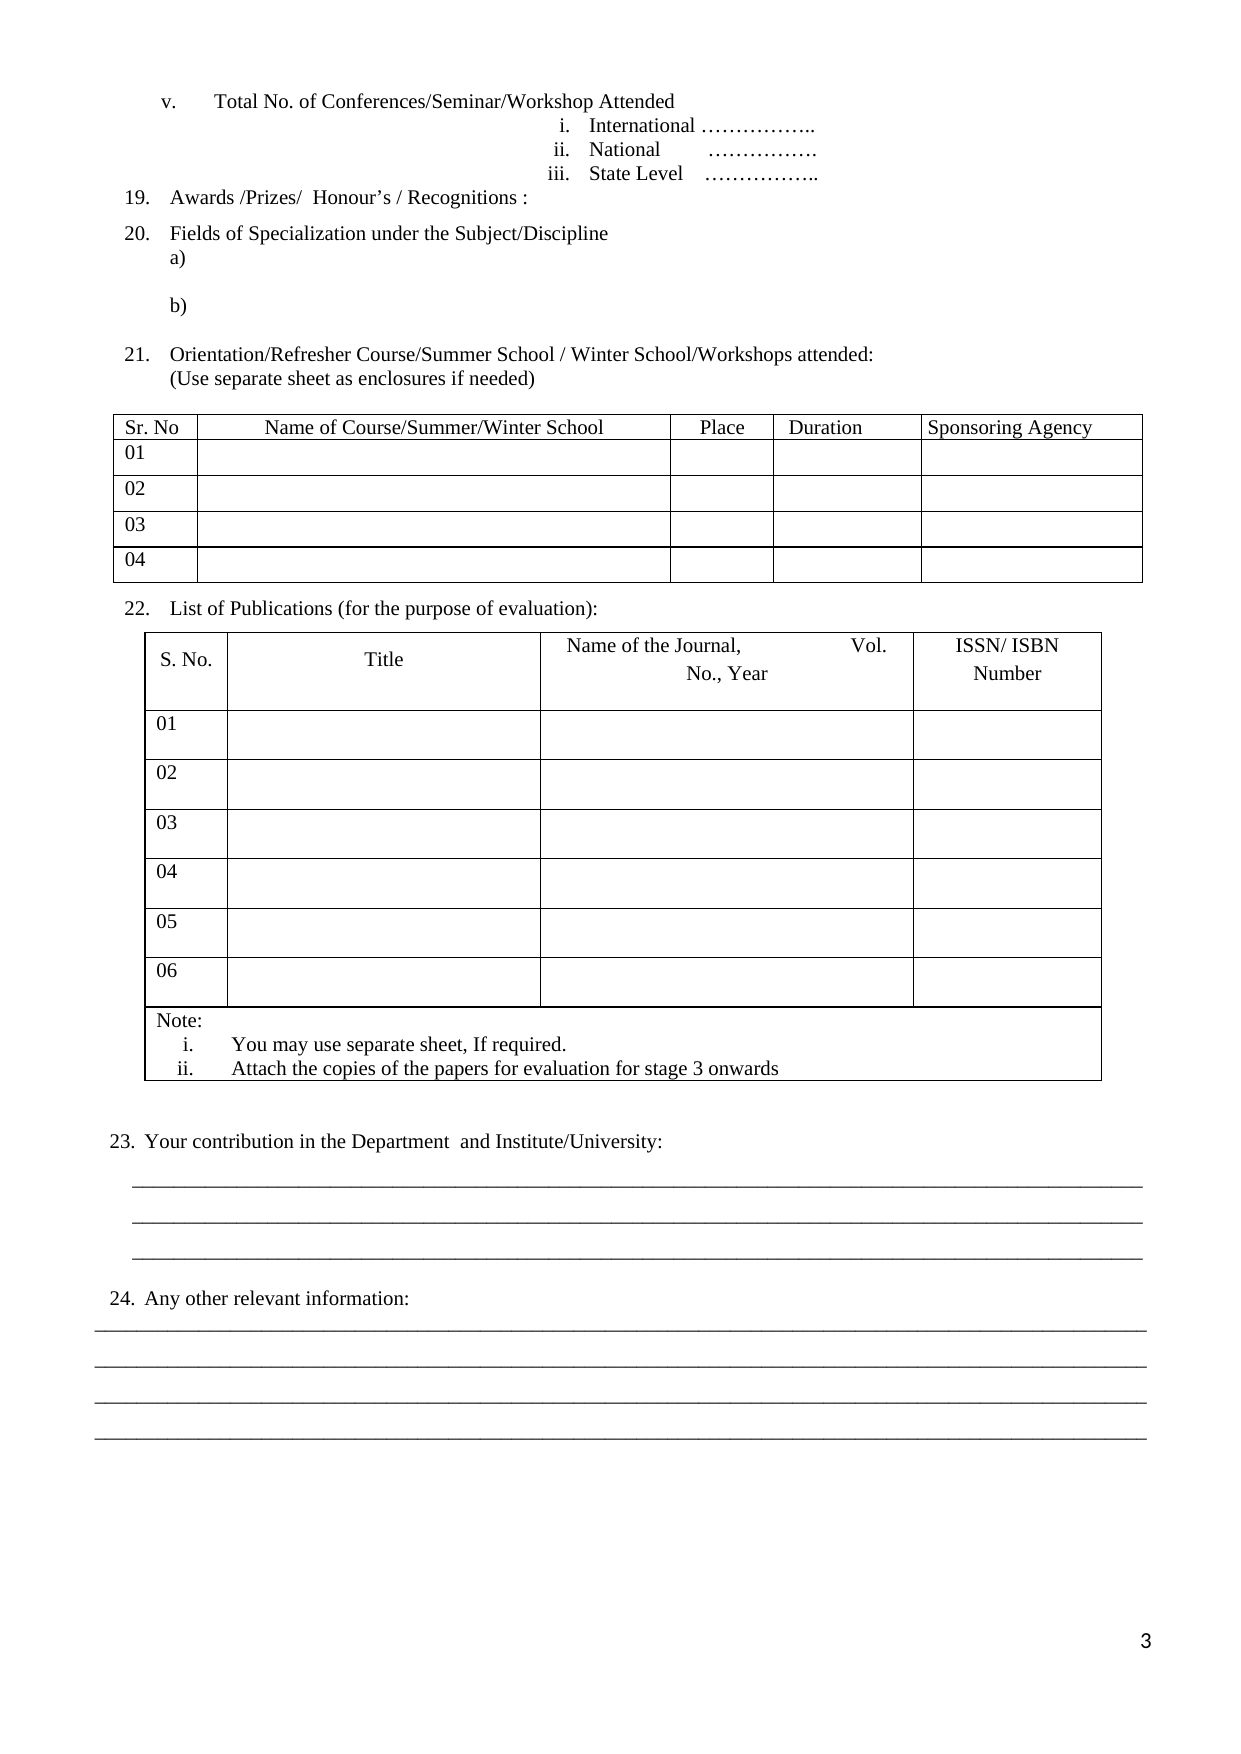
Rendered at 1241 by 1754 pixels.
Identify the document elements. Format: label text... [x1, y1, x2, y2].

table_cell [228, 909, 540, 957]
list Awards /Prizes/ Honour’s / Recognitions : [124, 185, 1152, 209]
table_cell 02 [146, 760, 227, 808]
text ___________________________________________________________________________________________________________________________________________________________________________________________________________________________________________________________________________________________________ [132, 1165, 1152, 1262]
list Total No. of Conferences/Seminar/Workshop Attended [176, 89, 1152, 113]
table_cell 03 [114, 512, 197, 546]
table_cell [914, 711, 1101, 759]
table_header Name of Course/Summer/Winter School [198, 415, 670, 439]
table_cell [671, 512, 773, 546]
table_header Place [671, 415, 773, 439]
table_cell [198, 440, 670, 475]
text b) [94, 293, 1152, 317]
table_cell [914, 810, 1101, 858]
table_cell [922, 476, 1142, 511]
table_cell [541, 711, 913, 759]
table_cell [198, 548, 670, 582]
table_cell [228, 859, 540, 907]
table_cell 04 [146, 859, 227, 907]
table_cell [671, 476, 773, 511]
table_cell [541, 760, 913, 808]
list State Level …………….. [570, 161, 1152, 185]
table_cell [671, 440, 773, 475]
table_cell [671, 548, 773, 582]
table_cell [914, 958, 1101, 1006]
table_cell [922, 512, 1142, 546]
table_cell [774, 512, 921, 546]
table_cell [228, 958, 540, 1006]
text (Use separate sheet as enclosures if needed) [139, 366, 1152, 390]
table_cell 01 [114, 440, 197, 475]
table_cell [914, 909, 1101, 957]
table_cell [228, 760, 540, 808]
table_cell 02 [114, 476, 197, 511]
table_cell 01 [146, 711, 227, 759]
table_cell [228, 810, 540, 858]
table_cell [541, 909, 913, 957]
list National ……………. [570, 137, 1152, 161]
list Any other relevant information: [109, 1286, 1152, 1310]
table_cell [774, 476, 921, 511]
table_cell [774, 548, 921, 582]
table_cell [914, 859, 1101, 907]
table_cell 06 [146, 958, 227, 1006]
list ____________________________________________________________________________________________________________________________________________________________________________________________________________________________________________________________________________________________________________________________________________________________________________________________________________________ [94, 1310, 1152, 1442]
table_cell [922, 440, 1142, 475]
table_cell [228, 711, 540, 759]
table_cell [541, 859, 913, 907]
table_cell 05 [146, 909, 227, 957]
table_cell [922, 548, 1142, 582]
table_header Title [228, 633, 540, 709]
list Fields of Specialization under the Subject/Discipline [124, 221, 1152, 245]
table_header S. No. [146, 633, 227, 709]
text a) [94, 245, 1152, 269]
list Orientation/Refresher Course/Summer School / Winter School/Workshops attended: [124, 342, 1152, 366]
table_header Name of the Journal, Vol. No., Year [541, 633, 913, 709]
table_cell 03 [146, 810, 227, 858]
table_cell [914, 760, 1101, 808]
table_cell 04 [114, 548, 197, 582]
table_header Duration [774, 415, 921, 439]
list International …………….. [570, 113, 1152, 137]
table_cell [541, 810, 913, 858]
table_cell [774, 440, 921, 475]
table_header ISSN/ ISBN Number [914, 633, 1101, 709]
table_header Sr. No [114, 415, 197, 439]
table_cell [198, 512, 670, 546]
table_cell [541, 958, 913, 1006]
list List of Publications (for the purpose of evaluation): [124, 596, 1152, 620]
table_cell Note: You may use separate sheet, If required. Attach the copies of the papers for evaluation for stage 3 onwards [146, 1008, 1101, 1080]
table_cell [198, 476, 670, 511]
list Your contribution in the Department and Institute/University: [109, 1129, 1152, 1153]
table_header Sponsoring Agency [922, 415, 1142, 439]
